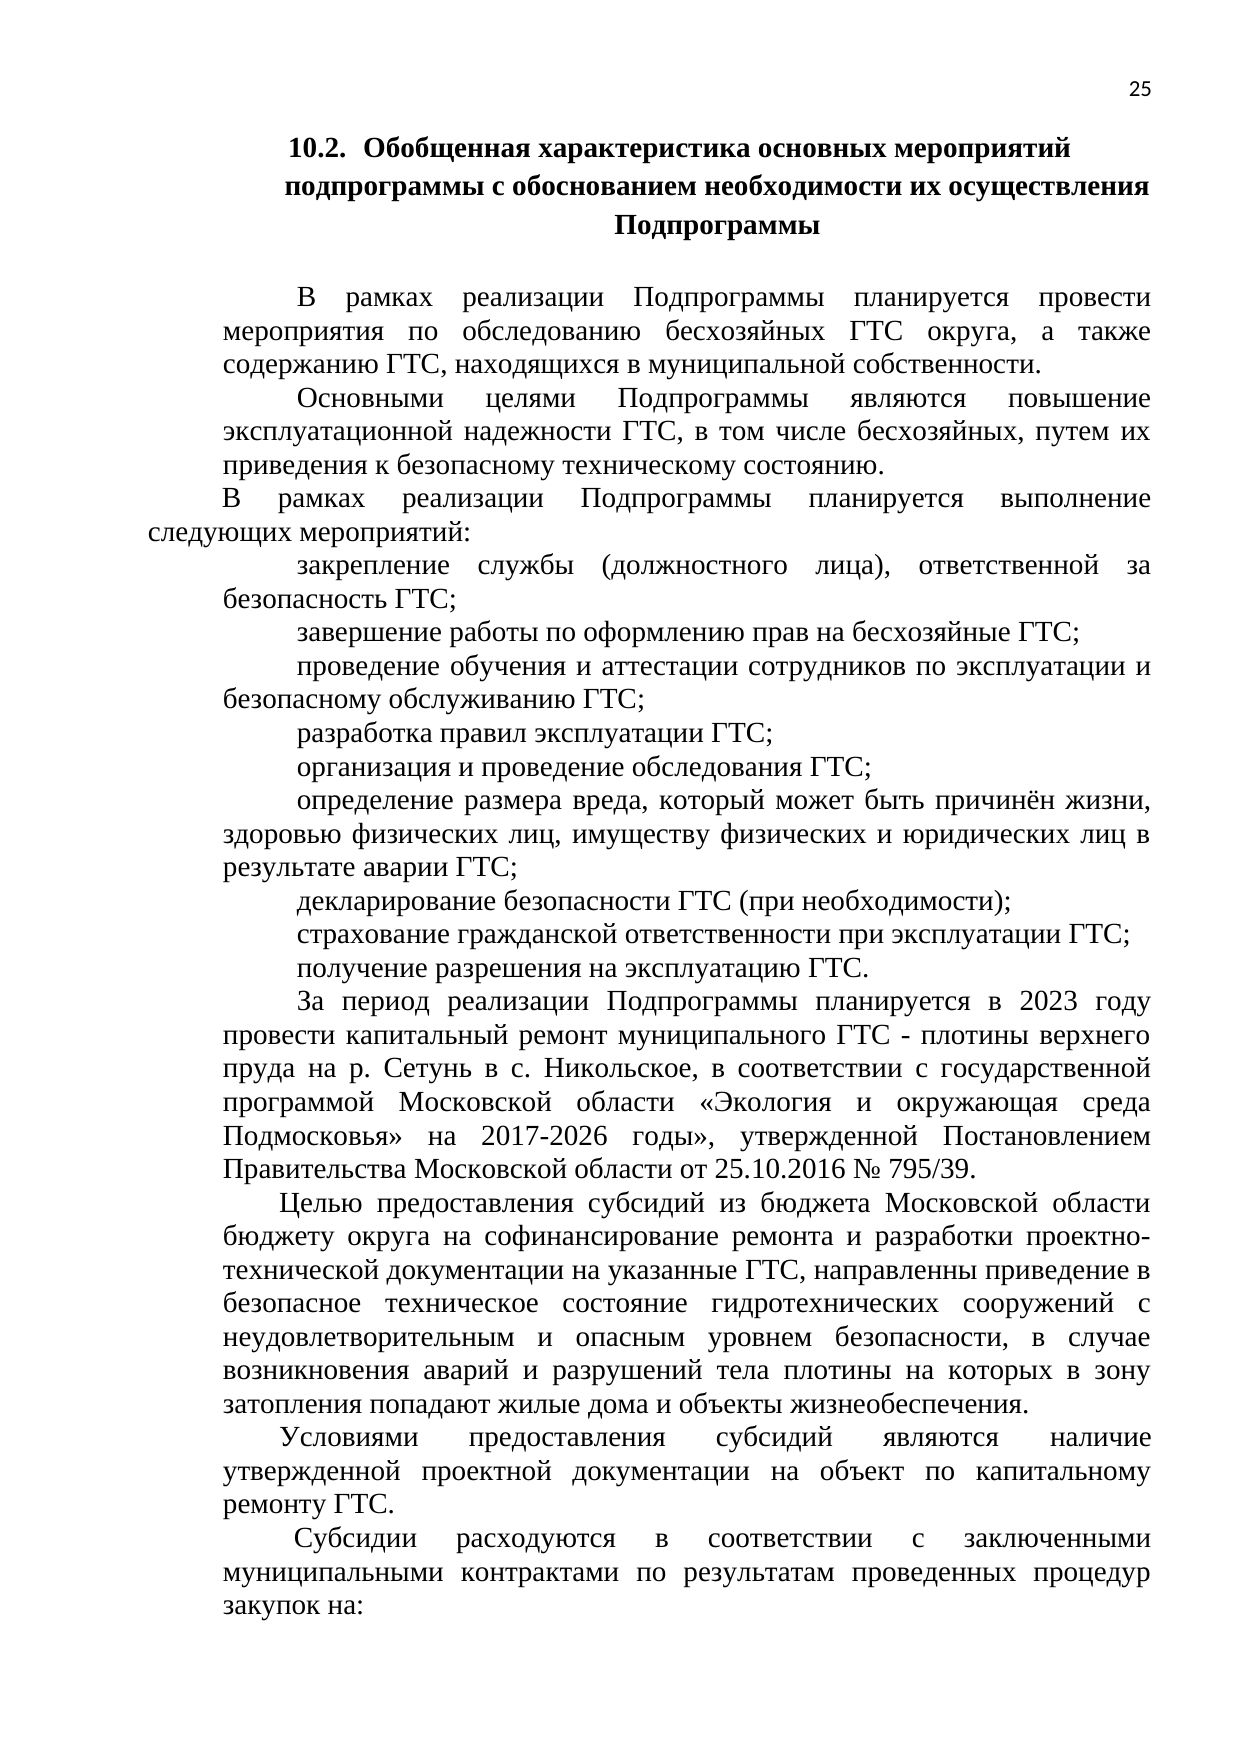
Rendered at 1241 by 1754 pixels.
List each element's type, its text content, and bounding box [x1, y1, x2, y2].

text Субсидии расходуются в соответствии с заключенными муниципальными контрактами по результатам проведенных процедур закупок на: [223, 1520, 1152, 1621]
text получение разрешения на эксплуатацию ГТС. [223, 950, 1152, 983]
text страхование гражданской ответственности при эксплуатации ГТС; [223, 916, 1152, 950]
text За период реализации Подпрограммы планируется в 2023 году провести капитальный ремонт муниципального ГТС - плотины верхнего пруда на р. Сетунь в с. Никольское, в соответствии с государственной программой Московской области «Экология и окружающая среда Подмосковья» на 2017-2026 годы», утвержденной Постановлением Правительства Московской области от 25.10.2016 № 795/39. [223, 983, 1152, 1185]
text Основными целями Подпрограммы являются повышение эксплуатационной надежности ГТС, в том числе бесхозяйных, путем их приведения к безопасному техническому состоянию. [223, 380, 1152, 480]
text Целью предоставления субсидий из бюджета Московской области бюджету округа на софинансирование ремонта и разработки проектно-технической документации на указанные ГТС, направленны приведение в безопасное техническое состояние гидротехнических сооружений с неудовлетворительным и опасным уровнем безопасности, в случае возникновения аварий и разрушений тела плотины на которых в зону затопления попадают жилые дома и объекты жизнеобеспечения. [223, 1185, 1152, 1419]
text определение размера вреда, который может быть причинён жизни, здоровью физических лиц, имуществу физических и юридических лиц в результате аварии ГТС; [223, 782, 1152, 883]
text проведение обучения и аттестации сотрудников по эксплуатации и безопасному обслуживанию ГТС; [223, 648, 1152, 715]
text завершение работы по оформлению прав на бесхозяйные ГТС; [223, 614, 1152, 648]
list В рамках реализации Подпрограммы планируется выполнение следующих мероприятий: [148, 480, 1152, 547]
text разработка правил эксплуатации ГТС; [223, 715, 1152, 749]
text организация и проведение обследования ГТС; [223, 749, 1152, 782]
text закрепление службы (должностного лица), ответственной за безопасность ГТС; [223, 547, 1152, 614]
text декларирование безопасности ГТС (при необходимости); [223, 883, 1152, 916]
text Условиями предоставления субсидий являются наличие утвержденной проектной документации на объект по капитальному ремонту ГТС. [223, 1419, 1152, 1520]
list Обобщенная характеристика основных мероприятий подпрограммы с обоснованием необходимости их осуществления Подпрограммы [208, 130, 1152, 241]
text В рамках реализации Подпрограммы планируется провести мероприятия по обследованию бесхозяйных ГТС округа, а также содержанию ГТС, находящихся в муниципальной собственности. [223, 279, 1152, 380]
